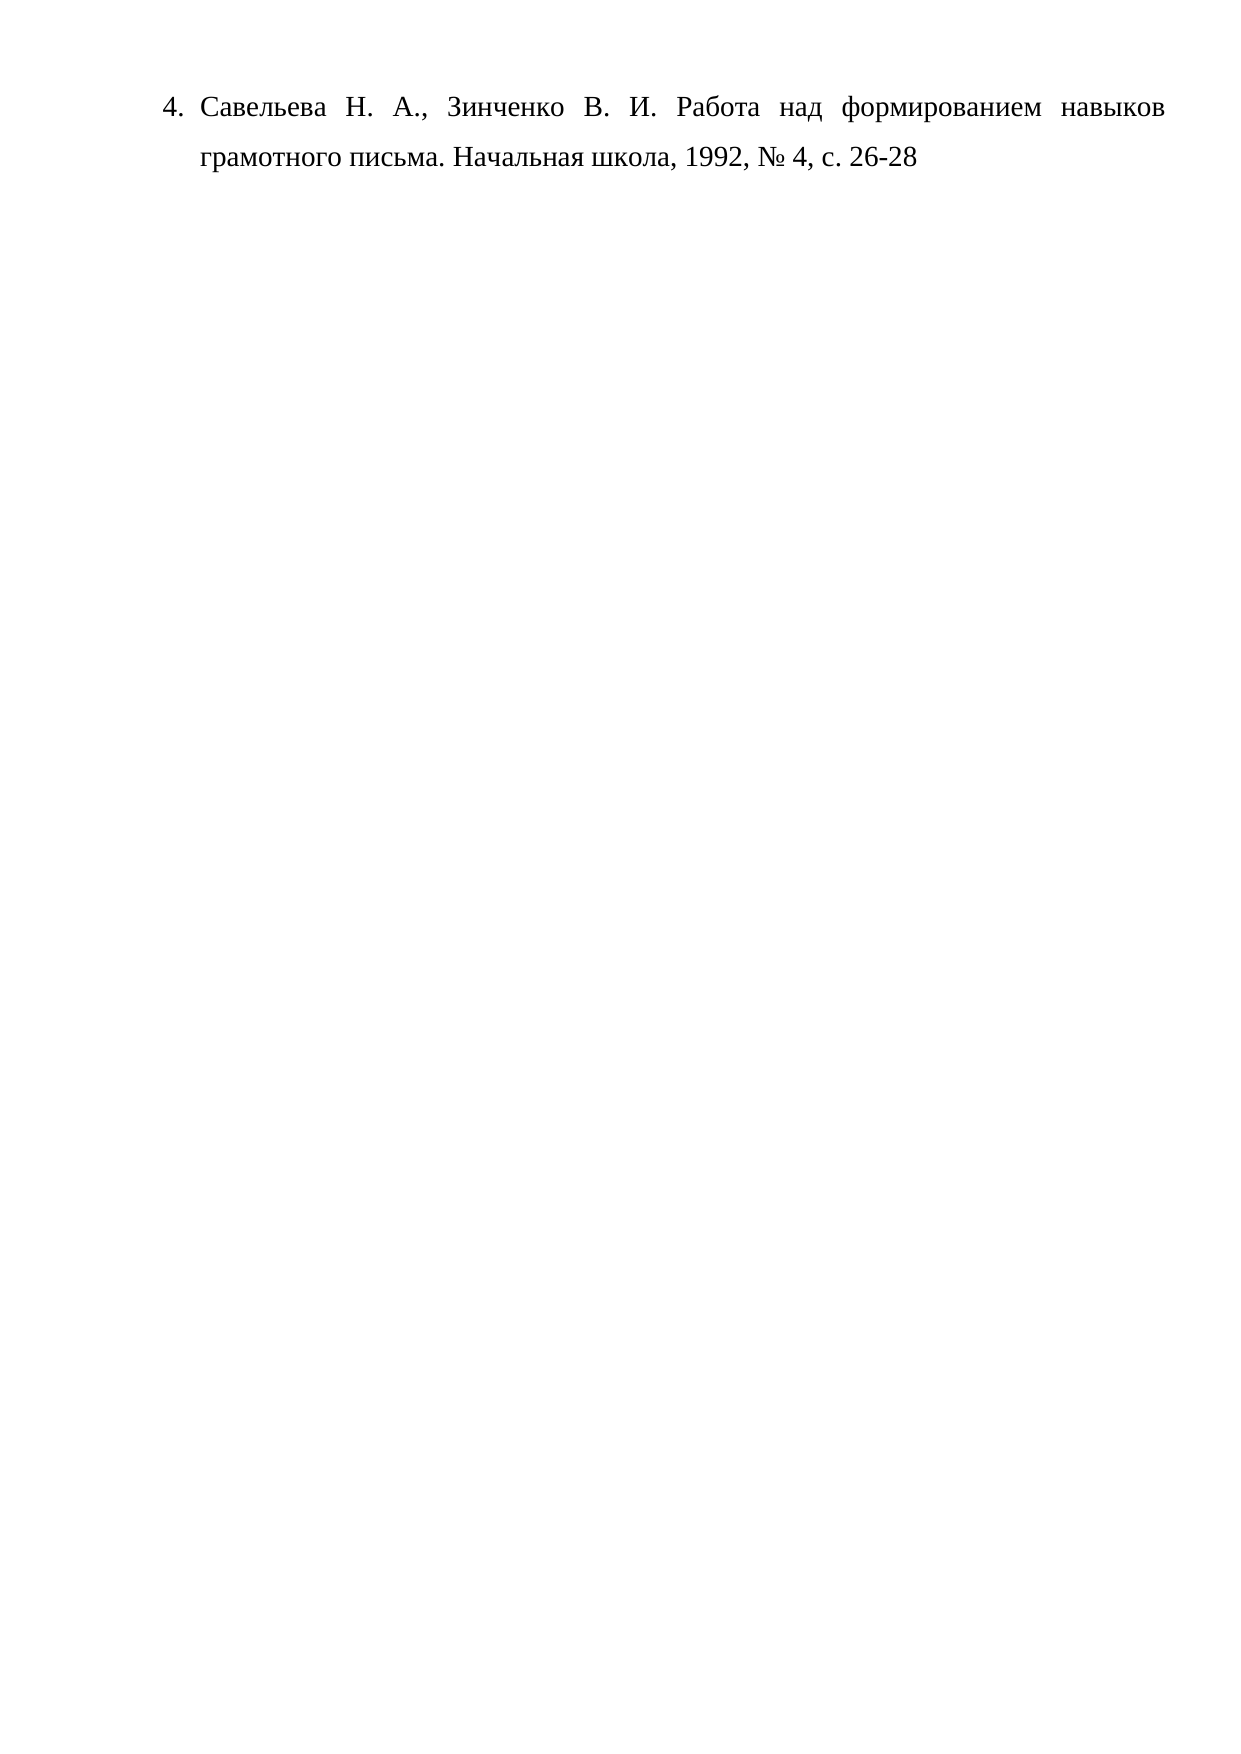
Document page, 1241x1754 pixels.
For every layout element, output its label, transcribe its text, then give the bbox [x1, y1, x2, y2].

list Савельева Н. А., Зинченко В. И. Работа над формированием навыков грамотного письма. Начальная школа, 1992, № 4, с. 26-28 [162, 89, 1167, 172]
